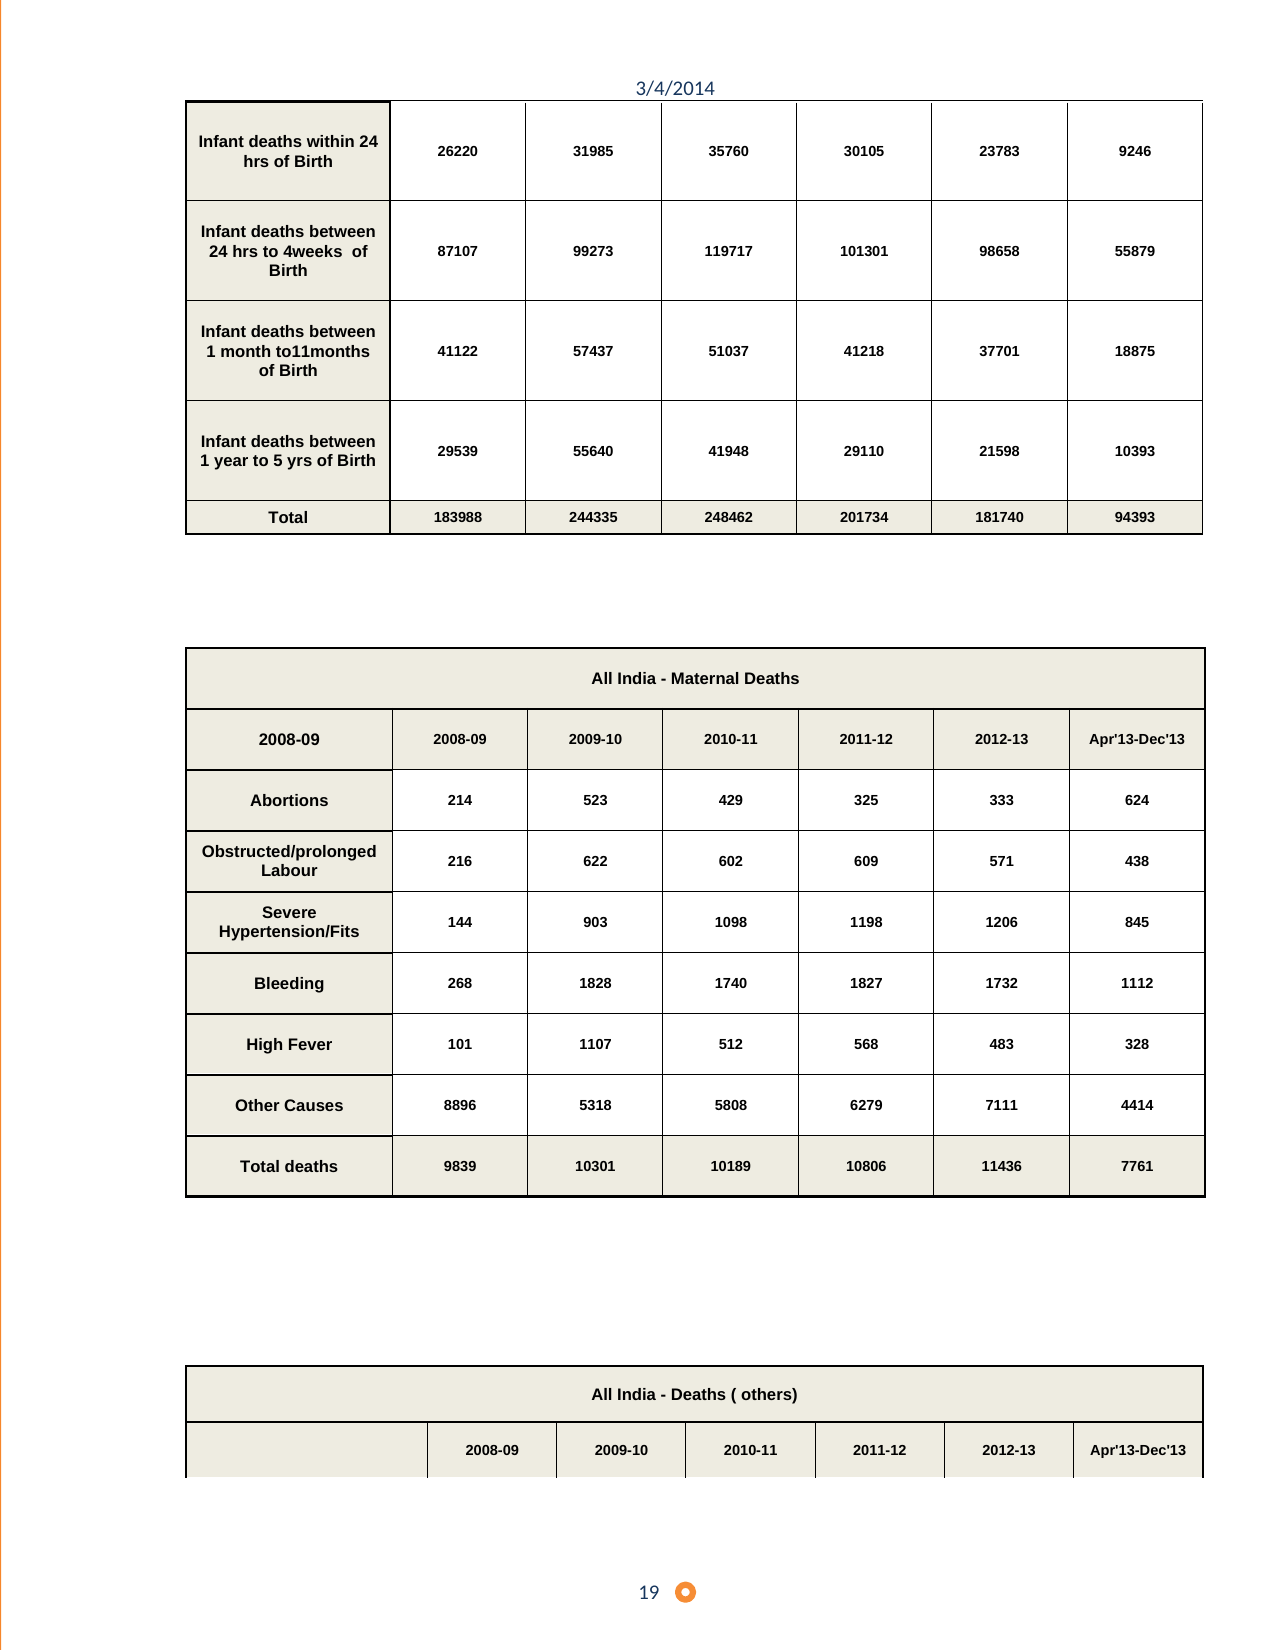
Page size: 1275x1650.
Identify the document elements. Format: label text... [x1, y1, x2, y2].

table_cell 10393 [1068, 401, 1202, 500]
table_cell Severe Hypertension/Fits [187, 893, 392, 952]
table_cell 1098 [663, 892, 798, 952]
table_cell 1206 [934, 892, 1069, 952]
table_cell 483 [934, 1014, 1069, 1073]
table_cell 41948 [662, 401, 796, 500]
table_cell 845 [1070, 892, 1204, 952]
table_cell 29539 [391, 401, 525, 500]
table_cell 31985 [525, 101, 661, 200]
table_cell 29110 [797, 401, 931, 500]
table_cell 99273 [526, 201, 661, 300]
table_cell 244335 [526, 501, 661, 533]
table_cell 30105 [796, 101, 932, 200]
table_cell 26220 [391, 101, 525, 200]
table_cell 2009-10 [528, 710, 662, 769]
table_cell 119717 [662, 201, 796, 300]
table_cell 5808 [663, 1075, 798, 1134]
table_cell 1827 [799, 953, 933, 1013]
table_cell High Fever [187, 1015, 392, 1073]
table_cell Abortions [187, 771, 392, 830]
table_cell Obstructed/prolonged Labour [187, 832, 392, 891]
table_cell Bleeding [187, 954, 392, 1013]
table_cell 1107 [528, 1014, 662, 1073]
table_cell 94393 [1068, 501, 1202, 533]
table_cell 201734 [797, 501, 931, 533]
table_cell 21598 [932, 401, 1067, 500]
table_cell 1740 [663, 953, 798, 1013]
table_cell 10189 [663, 1136, 798, 1195]
table_cell 8896 [393, 1075, 527, 1134]
table_cell 2012-13 [934, 710, 1069, 769]
table_cell 7761 [1070, 1136, 1204, 1195]
table_cell 98658 [932, 201, 1067, 300]
table_cell 4414 [1070, 1075, 1204, 1134]
table_cell 101 [393, 1014, 527, 1073]
table_cell 37701 [932, 301, 1067, 400]
table_cell 51037 [662, 301, 796, 400]
table_cell 144 [393, 892, 527, 952]
table_cell 622 [528, 831, 662, 891]
table_cell 328 [1070, 1014, 1204, 1073]
table_cell 429 [663, 770, 798, 830]
table_cell 18875 [1068, 301, 1202, 400]
table_cell 10301 [528, 1136, 662, 1195]
table_cell 2008-09 [393, 710, 527, 769]
table_cell 214 [393, 770, 527, 830]
table_cell 183988 [391, 501, 525, 533]
table_cell 333 [934, 770, 1069, 830]
table_cell 181740 [932, 501, 1067, 533]
table_cell Other Causes [187, 1076, 392, 1134]
table_cell 571 [934, 831, 1069, 891]
table_cell 2010-11 [663, 710, 798, 769]
table_cell 23783 [932, 101, 1067, 200]
table_cell 87107 [391, 201, 525, 300]
table_cell 602 [663, 831, 798, 891]
table_cell 9839 [393, 1136, 527, 1195]
table_cell 2010-11 [686, 1423, 815, 1477]
table_cell 325 [799, 770, 933, 830]
table_cell 41218 [797, 301, 931, 400]
table_cell 438 [1070, 831, 1204, 891]
table_cell 35760 [661, 101, 796, 200]
table_cell 609 [799, 831, 933, 891]
table_cell 216 [393, 831, 527, 891]
table_cell 1732 [934, 953, 1069, 1013]
table_cell 624 [1070, 770, 1204, 830]
table_cell 9246 [1067, 101, 1203, 200]
table_cell 2012-13 [945, 1423, 1073, 1477]
table_cell Infant deaths between 24 hrs to 4weeks of Birth [187, 201, 389, 300]
table_cell 5318 [528, 1075, 662, 1134]
table_cell 268 [393, 953, 527, 1013]
table_cell Apr'13-Dec'13 [1074, 1423, 1202, 1477]
table_cell 55640 [526, 401, 661, 500]
table_cell 2008-09 [428, 1423, 556, 1477]
table_header All India - Deaths ( others) [187, 1367, 1202, 1421]
table_cell 903 [528, 892, 662, 952]
table_cell 41122 [391, 301, 525, 400]
table_cell 248462 [662, 501, 796, 533]
table_cell 512 [663, 1014, 798, 1073]
table_cell 7111 [934, 1075, 1069, 1134]
table_cell 1112 [1070, 953, 1204, 1013]
table_cell 10806 [799, 1136, 933, 1195]
table_cell 2011-12 [799, 710, 933, 769]
table_cell 2009-10 [557, 1423, 685, 1477]
table_cell 1198 [799, 892, 933, 952]
table_cell Total deaths [187, 1137, 392, 1195]
table_cell Infant deaths within 24 hrs of Birth [187, 103, 389, 200]
table_cell Apr'13-Dec'13 [1070, 710, 1204, 769]
table_cell 2008-09 [187, 710, 392, 769]
table_cell 523 [528, 770, 662, 830]
table_cell Infant deaths between 1 month to11months of Birth [187, 301, 389, 400]
table_cell 57437 [526, 301, 661, 400]
table_cell 11436 [934, 1136, 1069, 1195]
table_cell 6279 [799, 1075, 933, 1134]
table_cell 55879 [1068, 201, 1202, 300]
table_header All India - Maternal Deaths [187, 649, 1204, 708]
table_cell 1828 [528, 953, 662, 1013]
table_cell 2011-12 [816, 1423, 944, 1477]
table_cell Total [187, 501, 389, 533]
table_cell [187, 1423, 427, 1477]
table_cell 101301 [797, 201, 931, 300]
table_cell 568 [799, 1014, 933, 1073]
table_cell Infant deaths between 1 year to 5 yrs of Birth [187, 401, 389, 500]
